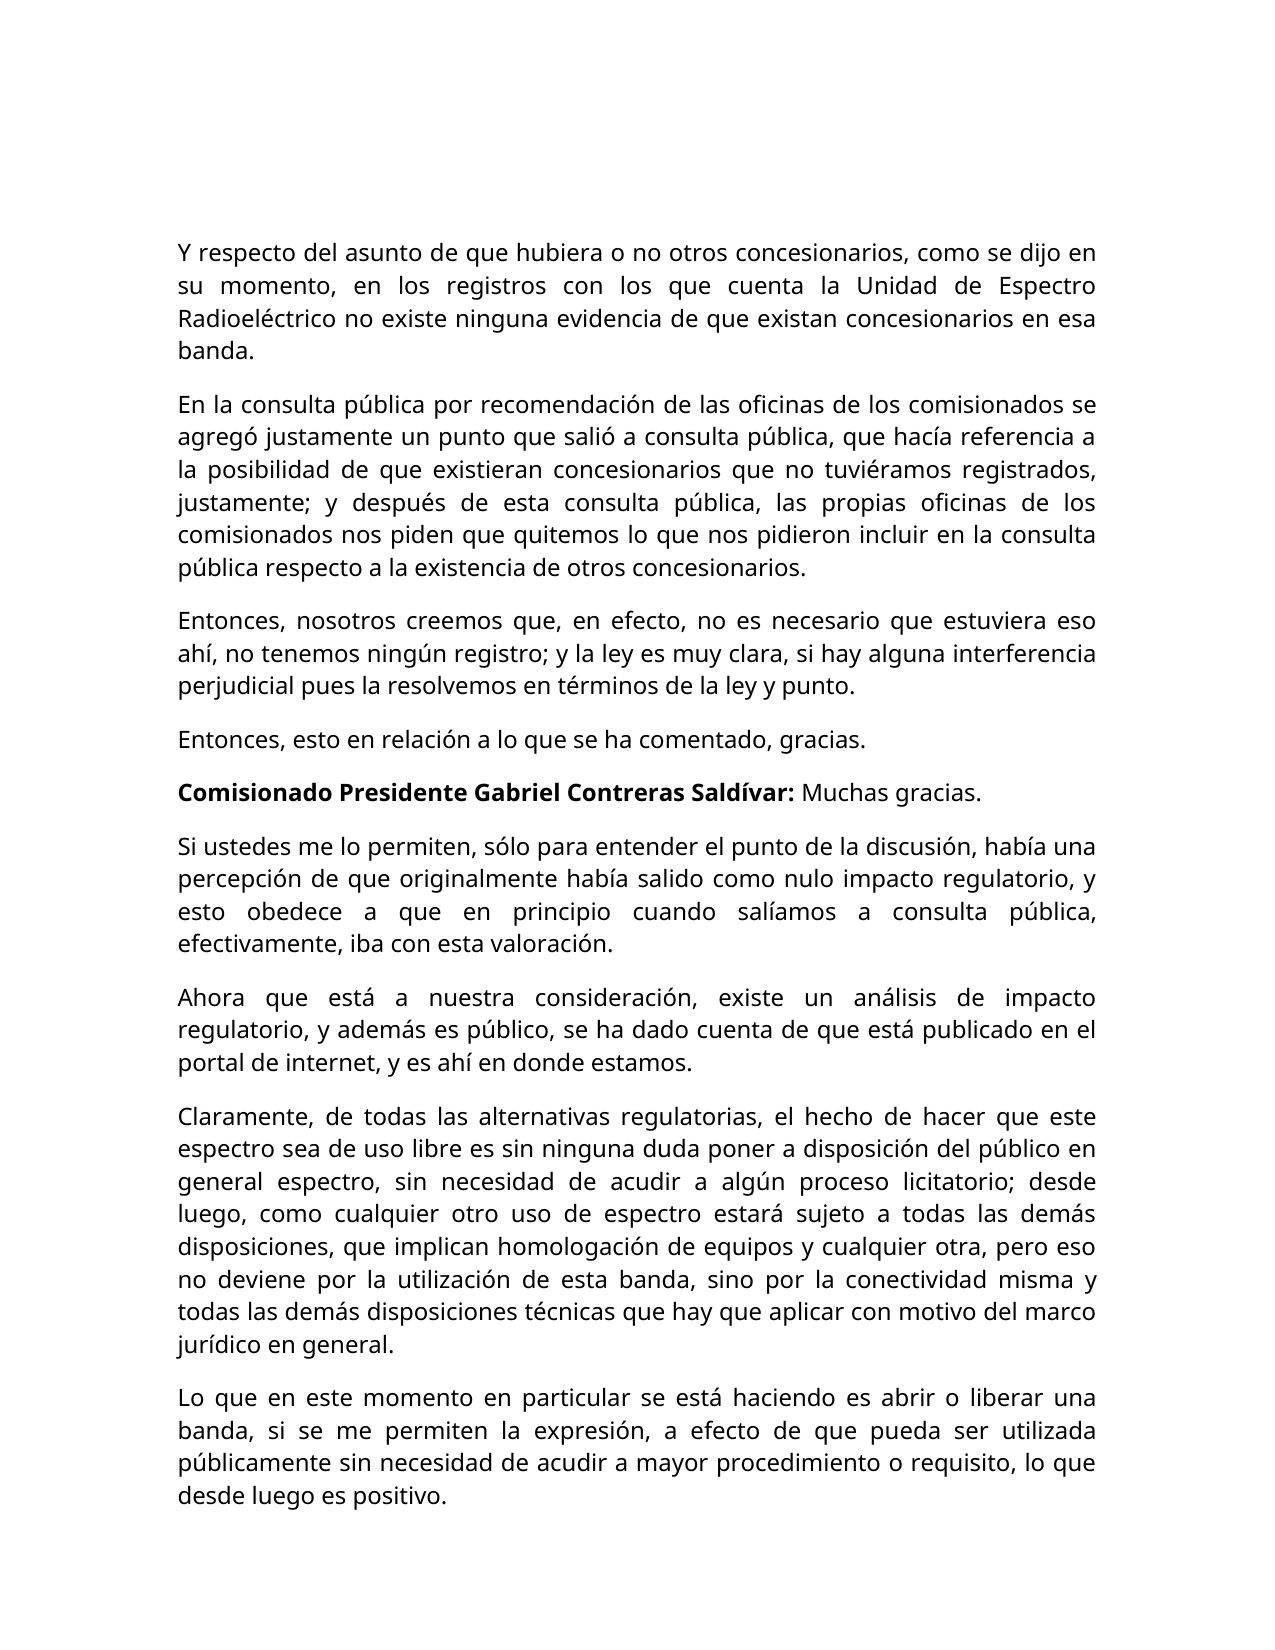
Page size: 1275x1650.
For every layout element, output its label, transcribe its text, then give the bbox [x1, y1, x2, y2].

text Lo que en este momento en particular se está haciendo es abrir o liberar una banda, si se me permiten la expresión, a efecto de que pueda ser utilizada públicamente sin necesidad de acudir a mayor procedimiento o requisito, lo que desde luego es positivo. [177, 1381, 1098, 1511]
text Comisionado Presidente Gabriel Contreras Saldívar: Muchas gracias. [177, 776, 1098, 809]
text Entonces, esto en relación a lo que se ha comentado, gracias. [177, 723, 1098, 755]
text Claramente, de todas las alternativas regulatorias, el hecho de hacer que este espectro sea de uso libre es sin ninguna duda poner a disposición del público en general espectro, sin necesidad de acudir a algún proceso licitatorio; desde luego, como cualquier otro uso de espectro estará sujeto a todas las demás disposiciones, que implican homologación de equipos y cualquier otra, pero eso no deviene por la utilización de esta banda, sino por la conectividad misma y todas las demás disposiciones técnicas que hay que aplicar con motivo del marco jurídico en general. [177, 1099, 1098, 1360]
text En la consulta pública por recomendación de las oficinas de los comisionados se agregó justamente un punto que salió a consulta pública, que hacía referencia a la posibilidad de que existieran concesionarios que no tuviéramos registrados, justamente; y después de esta consulta pública, las propias oficinas de los comisionados nos piden que quitemos lo que nos pidieron incluir en la consulta pública respecto a la existencia de otros concesionarios. [177, 387, 1098, 583]
text Ahora que está a nuestra consideración, existe un análisis de impacto regulatorio, y además es público, se ha dado cuenta de que está publicado en el portal de internet, y es ahí en donde estamos. [177, 981, 1098, 1078]
text Si ustedes me lo permiten, sólo para entender el punto de la discusión, había una percepción de que originalmente había salido como nulo impacto regulatorio, y esto obedece a que en principio cuando salíamos a consulta pública, efectivamente, iba con esta valoración. [177, 829, 1098, 960]
text Y respecto del asunto de que hubiera o no otros concesionarios, como se dijo en su momento, en los registros con los que cuenta la Unidad de Espectro Radioeléctrico no existe ninguna evidencia de que existan concesionarios en esa banda. [177, 236, 1098, 367]
text Entonces, nosotros creemos que, en efecto, no es necesario que estuviera eso ahí, no tenemos ningún registro; y la ley es muy clara, si hay alguna interferencia perjudicial pues la resolvemos en términos de la ley y punto. [177, 604, 1098, 702]
